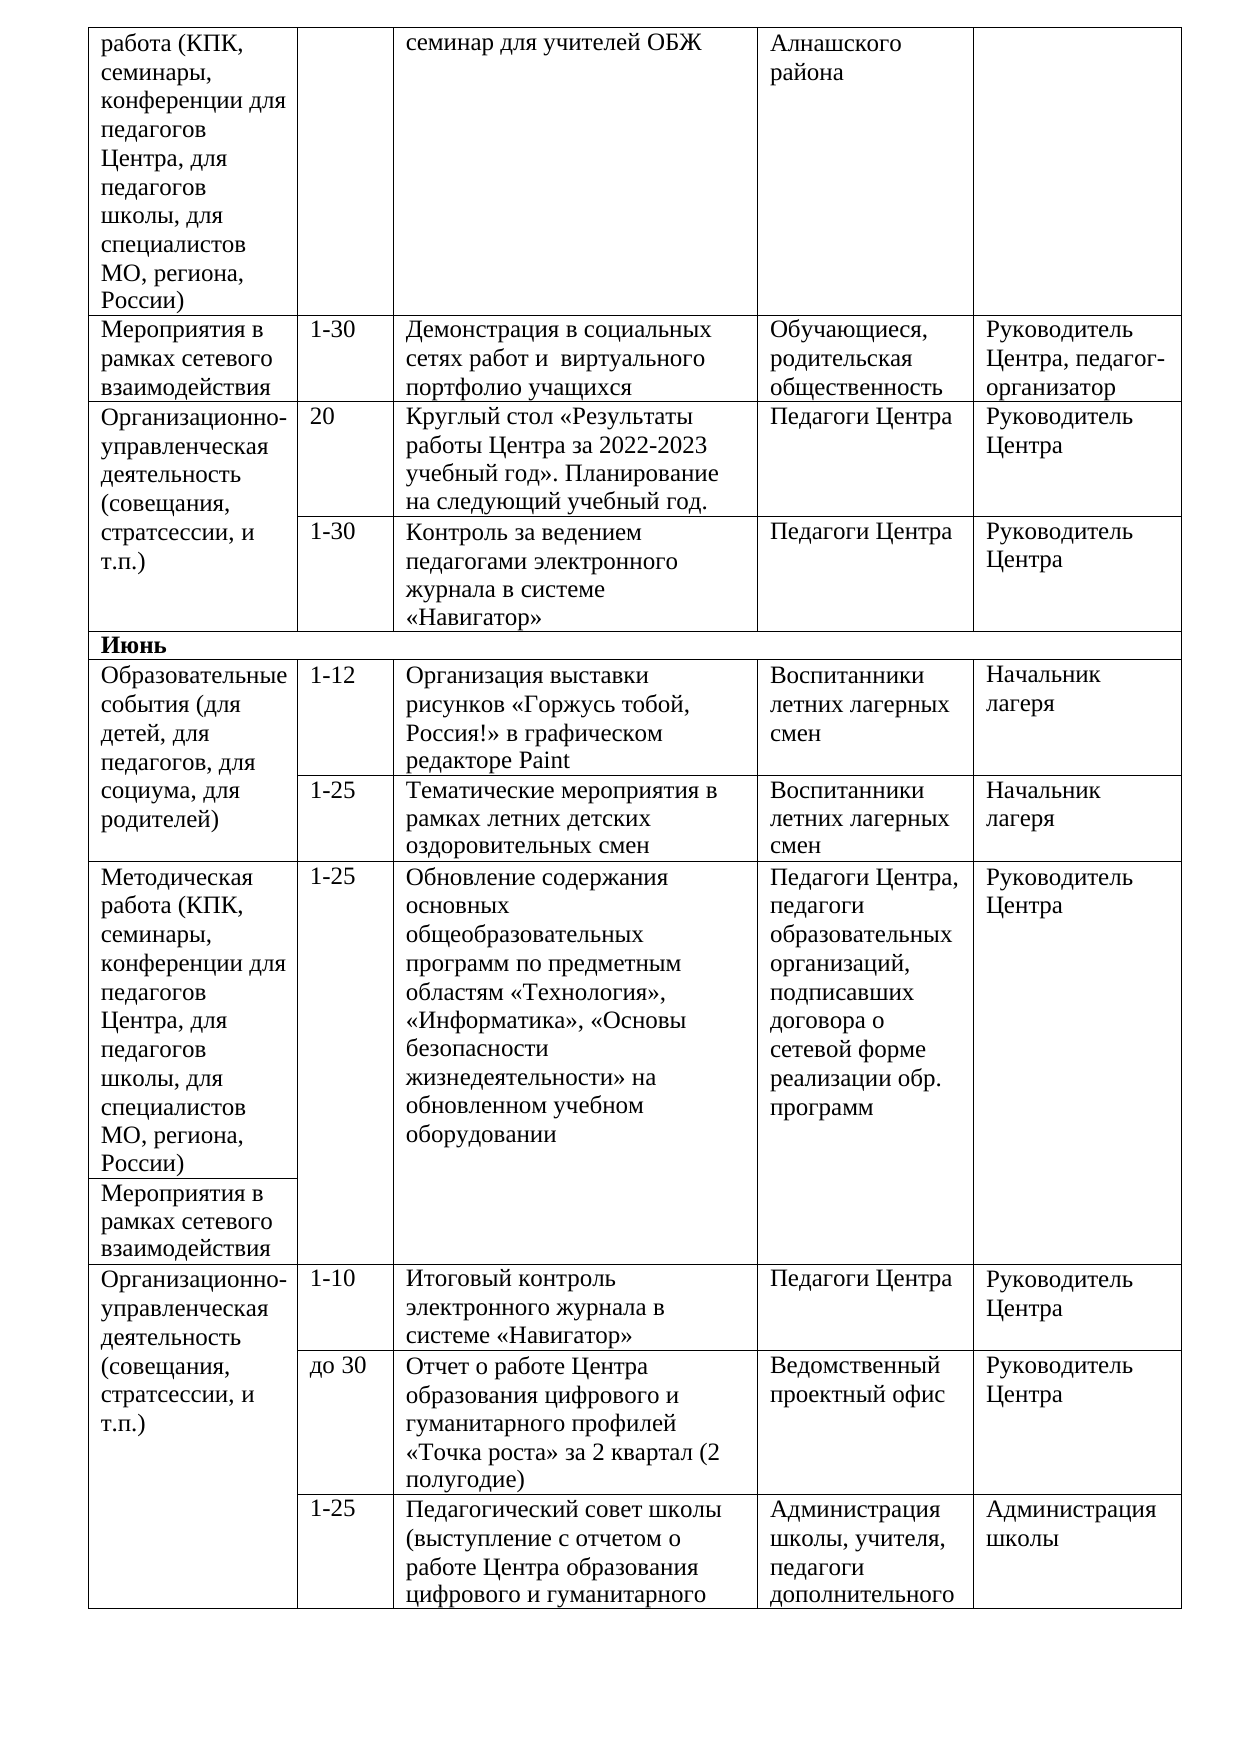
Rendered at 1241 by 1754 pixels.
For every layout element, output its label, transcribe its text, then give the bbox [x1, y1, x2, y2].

table_cell Педагоги Центра [758, 402, 973, 516]
table_cell Начальник лагеря [974, 660, 1181, 775]
table_cell Отчет о работе Центра образования цифрового и гуманитарного профилей «Точка роста» за 2 квартал (2 полугодие) [394, 1351, 757, 1493]
table_cell 1-30 [298, 517, 393, 631]
table_cell Педагоги Центра [758, 517, 973, 631]
table_cell 1-25 [298, 776, 393, 861]
table_cell Контроль за ведением педагогами электронного журнала в системе «Навигатор» [394, 517, 757, 631]
table_cell Руководитель Центра [974, 517, 1181, 631]
table_cell Руководитель Центра [974, 862, 1181, 1263]
table_cell Итоговый контроль электронного журнала в системе «Навигатор» [394, 1265, 757, 1350]
table_cell Администрация школы, учителя, педагоги дополнительного [758, 1495, 973, 1608]
table_cell Ведомственный проектный офис [758, 1351, 973, 1493]
table_cell Мероприятия в рамках сетевого взаимодействия [89, 316, 297, 401]
table_cell Администрация школы [974, 1495, 1181, 1608]
table_cell Педагоги Центра, педагоги образовательных организаций, подписавших договора о сетевой форме реализации обр. программ [758, 862, 973, 1263]
table_cell Руководитель Центра, педагог- организатор [974, 316, 1181, 401]
table_cell Воспитанники летних лагерных смен [758, 660, 973, 775]
table_cell 1-10 [298, 1265, 393, 1350]
table_cell Педагоги Центра [758, 1265, 973, 1350]
table_cell Начальник лагеря [974, 776, 1181, 861]
table_cell Образовательные события (для детей, для педагогов, для социума, для родителей) [89, 660, 297, 861]
table_cell Круглый стол «Результаты работы Центра за 2022-2023 учебный год». Планирование на следующий учебный год. [394, 402, 757, 516]
table_cell Организация выставки рисунков «Горжусь тобой, Россия!» в графическом редакторе Paint [394, 660, 757, 775]
table_cell Тематические мероприятия в рамках летних детских оздоровительных смен [394, 776, 757, 861]
table_header работа (КПК, семинары, конференции для педагогов Центра, для педагогов школы, для специалистов МО, региона, России) [89, 28, 297, 314]
table_cell 1-25 [298, 862, 393, 1263]
table_cell Руководитель Центра [974, 1265, 1181, 1350]
table_cell 1-12 [298, 660, 393, 775]
table_cell Методическая работа (КПК, семинары, конференции для педагогов Центра, для педагогов школы, для специалистов МО, региона, России) [89, 862, 297, 1178]
table_cell 1-25 [298, 1495, 393, 1608]
table_cell Педагогический совет школы (выступление с отчетом о работе Центра образования цифрового и гуманитарного [394, 1495, 757, 1608]
table_cell Обучающиеся, родительская общественность [758, 316, 973, 401]
table_cell Руководитель Центра [974, 402, 1181, 516]
table_cell 20 [298, 402, 393, 516]
table_cell Июнь [89, 632, 1181, 659]
table_cell 1-30 [298, 316, 393, 401]
table_cell Воспитанники летних лагерных смен [758, 776, 973, 861]
table_header Алнашского района [758, 28, 973, 314]
table_cell Демонстрация в социальных сетях работ и виртуального портфолио учащихся [394, 316, 757, 401]
table_header семинар для учителей ОБЖ [394, 28, 757, 314]
table_header [298, 28, 393, 314]
table_header [974, 28, 1181, 314]
table_cell Организационно- управленческая деятельность (совещания, стратсессии, и т.п.) [89, 402, 297, 631]
table_cell Мероприятия в рамках сетевого взаимодействия [89, 1179, 297, 1263]
table_cell до 30 [298, 1351, 393, 1493]
table_cell Организационно- управленческая деятельность (совещания, стратсессии, и т.п.) [89, 1265, 297, 1608]
table_cell Руководитель Центра [974, 1351, 1181, 1493]
